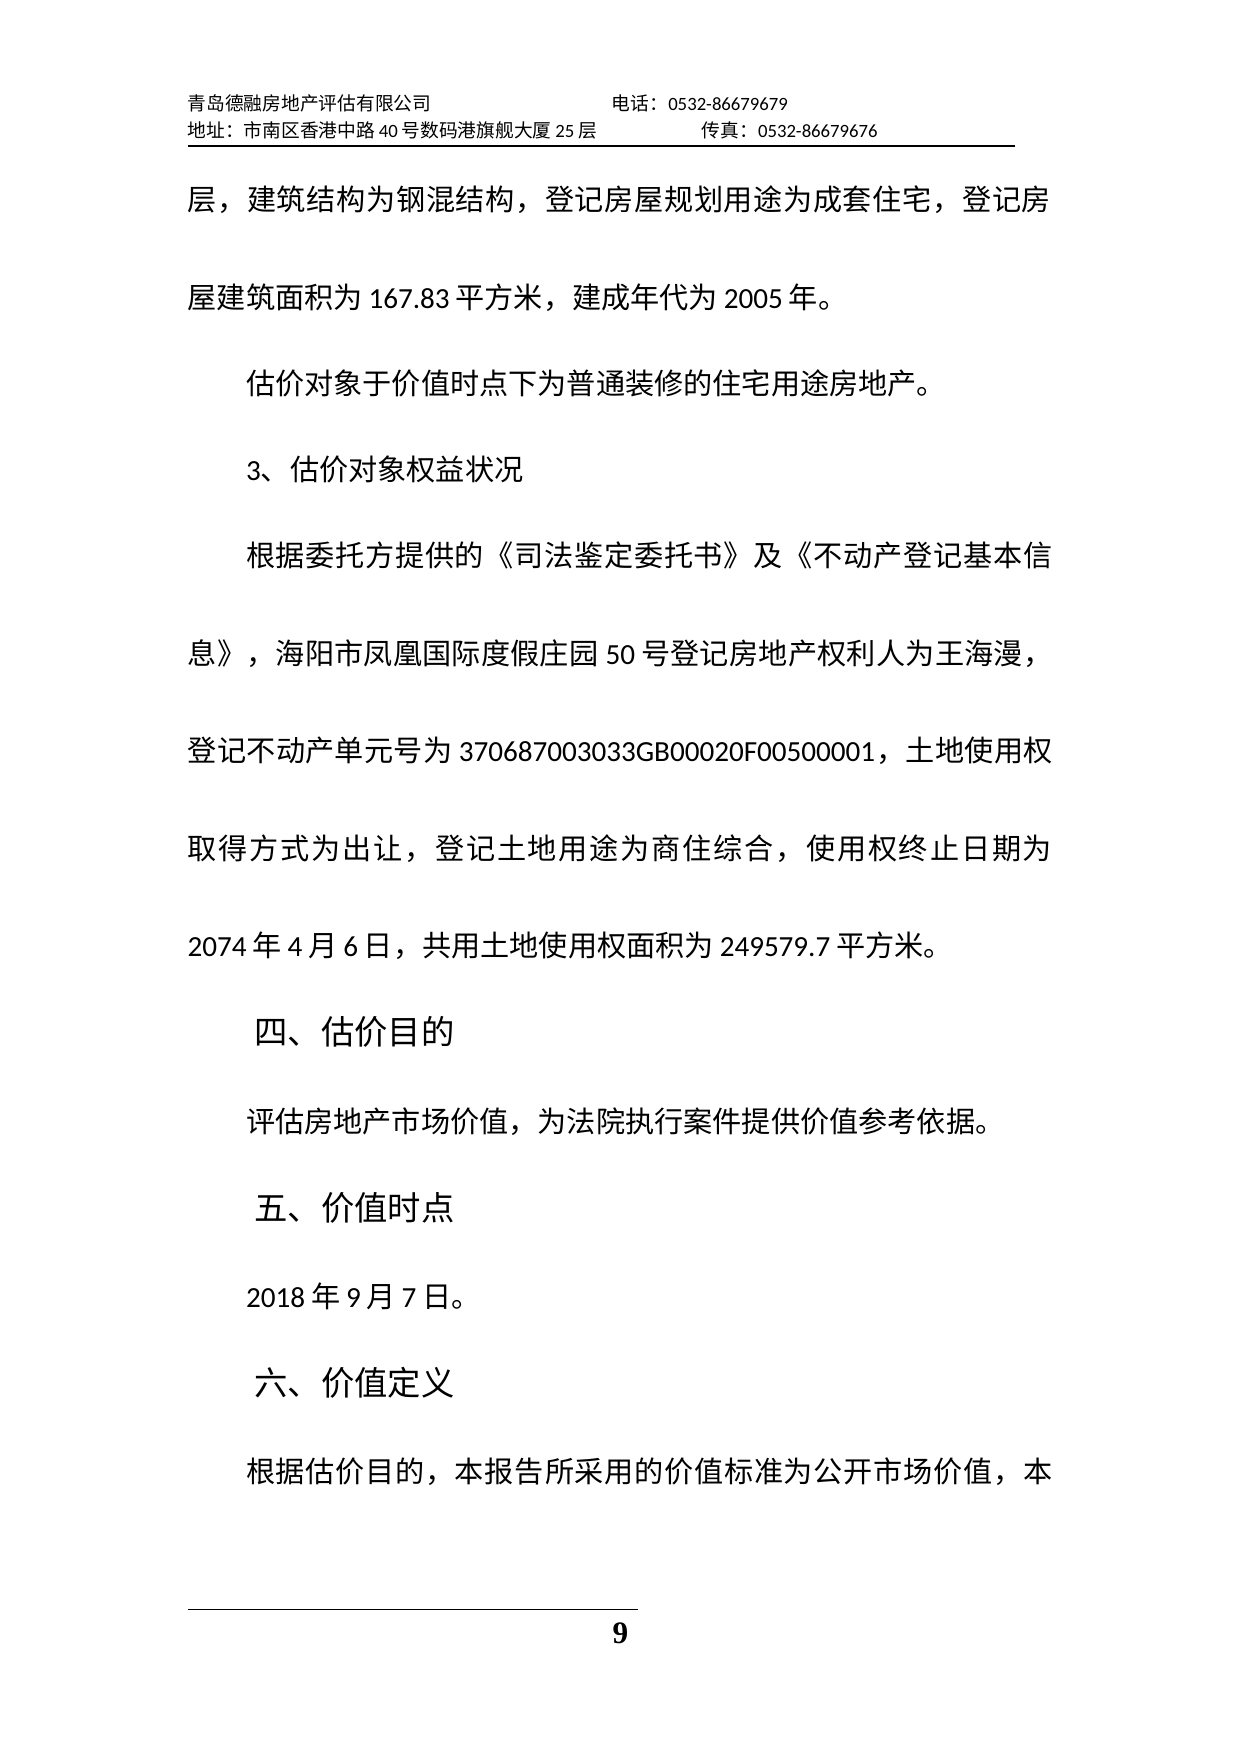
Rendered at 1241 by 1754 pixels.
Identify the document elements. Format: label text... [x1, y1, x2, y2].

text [187, 166, 1053, 328]
text 评估房地产市场价值，为法院执行案件提供价值参考依据。 [187, 1087, 1053, 1152]
text 3、估价对象权益状况 [187, 435, 1053, 500]
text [187, 1437, 1053, 1502]
text 2018年9月7日。 [187, 1262, 1053, 1327]
text 六、价值定义 [187, 1348, 1053, 1413]
text 估价对象于价值时点下为普通装修的住宅用途房地产。 [187, 349, 1053, 414]
text 五、价值时点 [187, 1173, 1053, 1238]
text 四、估价目的 [187, 998, 1053, 1063]
text 根据委托方提供的《司法鉴定委托书》及《不动产登记基本信息》，海阳市凤凰国际度假庄园50号登记房地产权利人为王海漫，登记不动产单元号为370687003033GB00020F00500001，土地使用权取得方式为出让，登记土地用途为商住综合，使用权终止日期为2074年4月6日，共用土地使用权面积为249579.7平方米。 [187, 522, 1053, 977]
